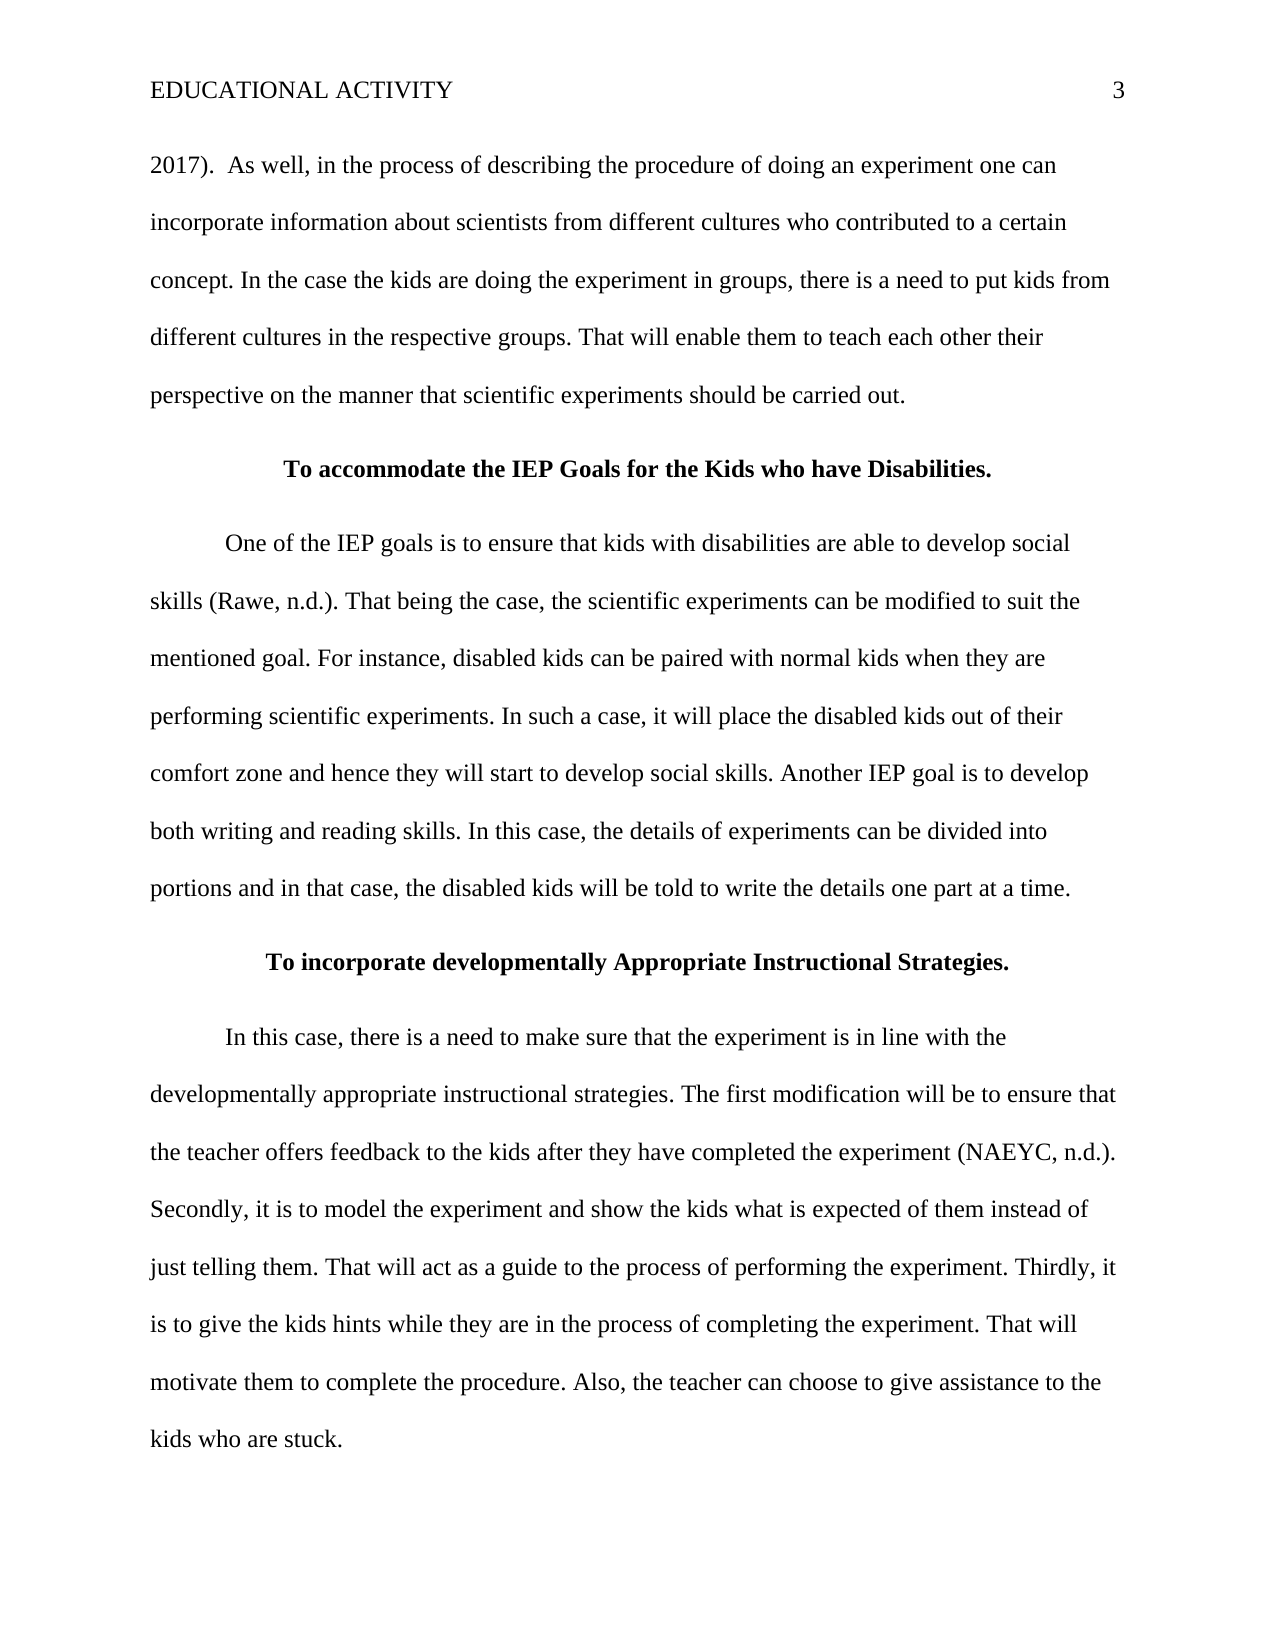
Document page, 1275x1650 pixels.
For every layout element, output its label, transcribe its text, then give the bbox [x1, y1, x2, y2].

text In this case, there is a need to make sure that the experiment is in line with the developmentally appropriate instructional strategies. The first modification will be to ensure that the teacher offers feedback to the kids after they have completed the experiment (NAEYC, n.d.). Secondly, it is to model the experiment and show the kids what is expected of them instead of just telling them. That will act as a guide to the process of performing the experiment. Thirdly, it is to give the kids hints while they are in the process of completing the experiment. That will motivate them to complete the procedure. Also, the teacher can choose to give assistance to the kids who are stuck. [150, 1022, 1125, 1453]
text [150, 150, 1125, 409]
text One of the IEP goals is to ensure that kids with disabilities are able to develop social skills (Rawe, n.d.). That being the case, the scientific experiments can be modified to suit the mentioned goal. For instance, disabled kids can be paired with normal kids when they are performing scientific experiments. In such a case, it will place the disabled kids out of their comfort zone and hence they will start to develop social skills. Another IEP goal is to develop both writing and reading skills. In this case, the details of experiments can be divided into portions and in that case, the disabled kids will be told to write the details one part at a time. [150, 528, 1125, 902]
text To accommodate the IEP Goals for the Kids who have Disabilities. [150, 454, 1125, 483]
text To incorporate developmentally Appropriate Instructional Strategies. [150, 947, 1125, 976]
